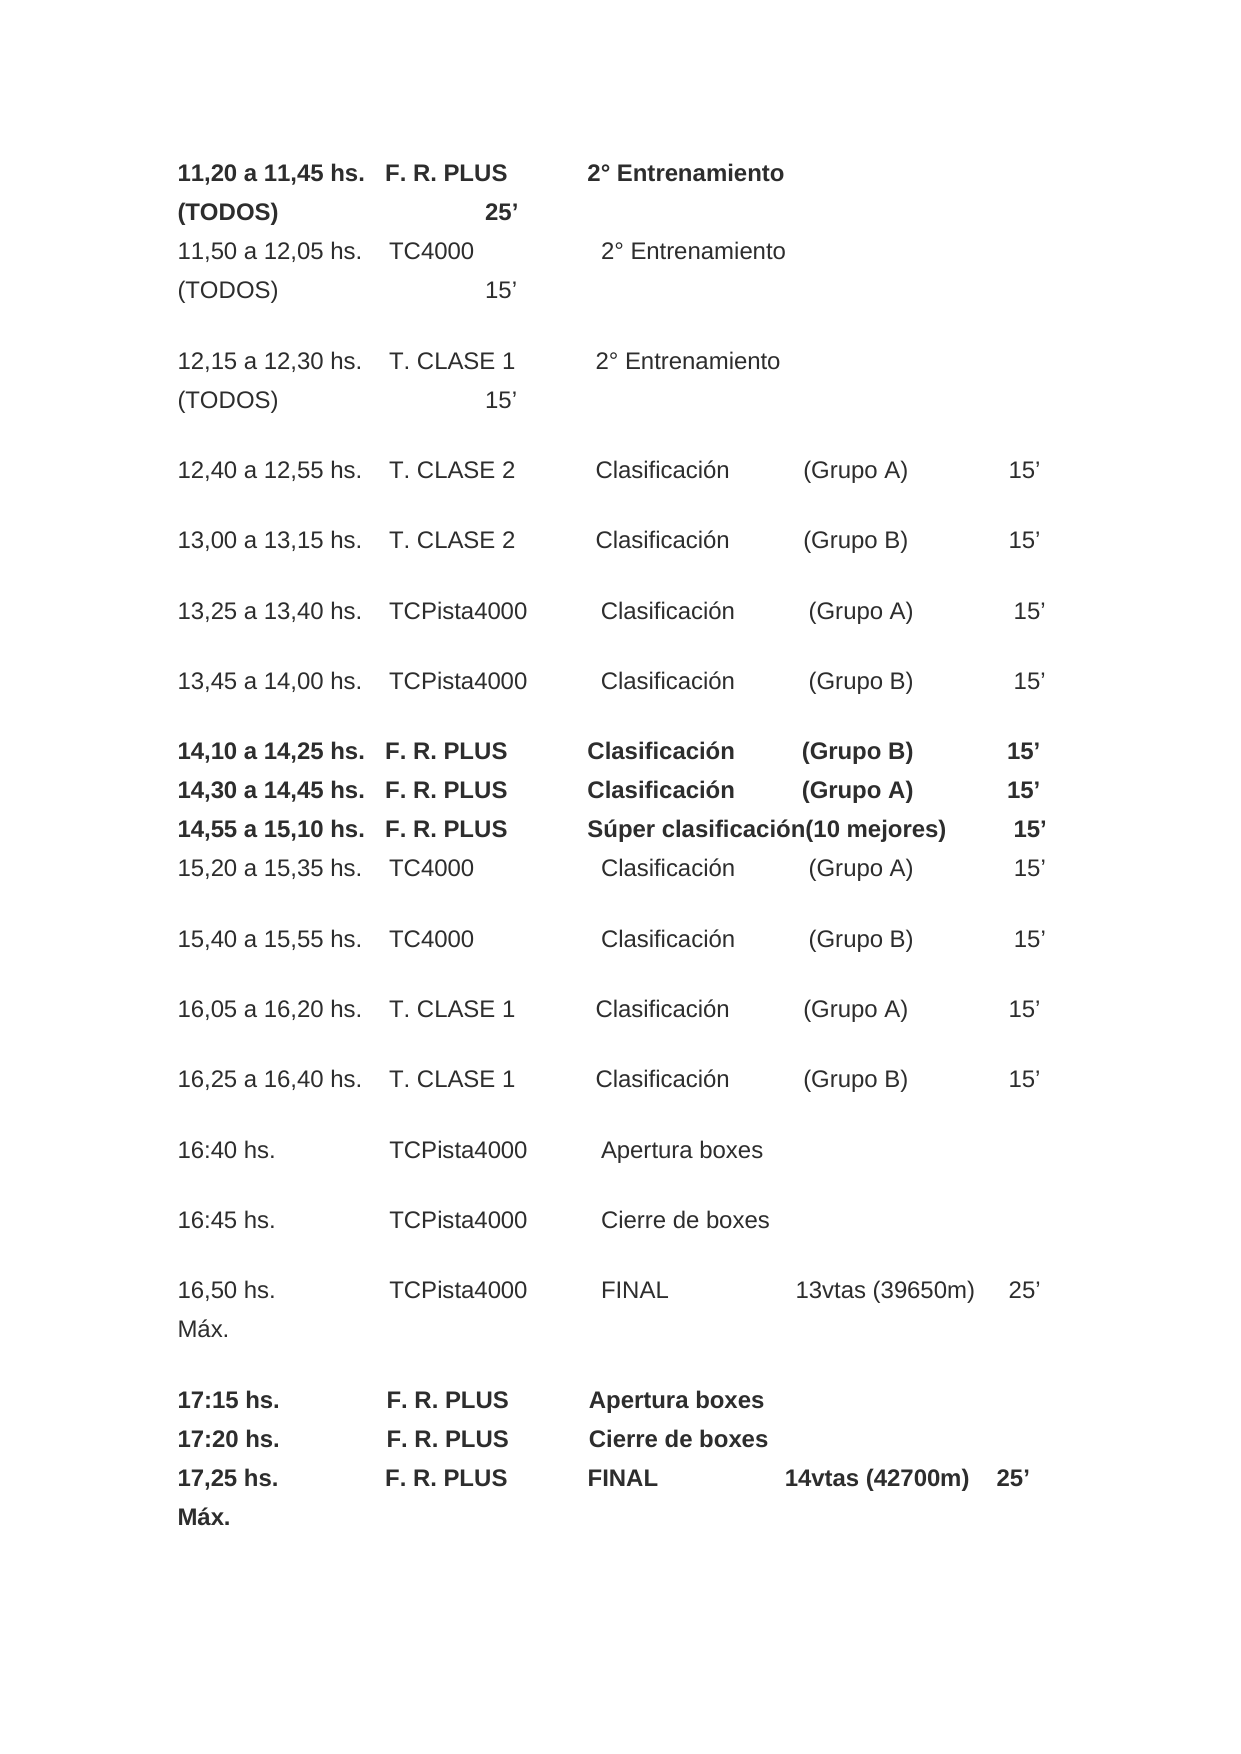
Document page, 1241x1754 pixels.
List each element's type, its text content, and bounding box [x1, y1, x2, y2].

text 11,50 a 12,05 hs. TC4000 2° Entrenamiento (TODOS) 15’ [177, 226, 1063, 304]
text 15,20 a 15,35 hs. TC4000 Clasificación (Grupo A) 15’ [177, 843, 1063, 882]
text 13,00 a 13,15 hs. T. CLASE 2 Clasificación (Grupo B) 15’ [177, 515, 1063, 554]
text 17:15 hs. F. R. PLUS Apertura boxes [177, 1374, 1063, 1413]
text 16,50 hs. TCPista4000 FINAL 13vtas (39650m) 25’ Máx. [177, 1265, 1063, 1343]
text 12,40 a 12,55 hs. T. CLASE 2 Clasificación (Grupo A) 15’ [177, 444, 1063, 483]
text 14,30 a 14,45 hs. F. R. PLUS Clasificación (Grupo A) 15’ [177, 765, 1063, 804]
text 14,10 a 14,25 hs. F. R. PLUS Clasificación (Grupo B) 15’ [177, 726, 1063, 765]
text 12,15 a 12,30 hs. T. CLASE 1 2° Entrenamiento (TODOS) 15’ [177, 335, 1063, 413]
text 16,05 a 16,20 hs. T. CLASE 1 Clasificación (Grupo A) 15’ [177, 983, 1063, 1023]
text 17:20 hs. F. R. PLUS Cierre de boxes [177, 1413, 1063, 1452]
text 15,40 a 15,55 hs. TC4000 Clasificación (Grupo B) 15’ [177, 913, 1063, 952]
text 11,20 a 11,45 hs. F. R. PLUS 2° Entrenamiento (TODOS) 25’ [177, 148, 1063, 226]
text 14,55 a 15,10 hs. F. R. PLUS Súper clasificación(10 mejores) 15’ [177, 804, 1063, 843]
text 13,25 a 13,40 hs. TCPista4000 Clasificación (Grupo A) 15’ [177, 585, 1063, 624]
text 16,25 a 16,40 hs. T. CLASE 1 Clasificación (Grupo B) 15’ [177, 1054, 1063, 1093]
text 16:40 hs. TCPista4000 Apertura boxes [177, 1124, 1063, 1163]
text 16:45 hs. TCPista4000 Cierre de boxes [177, 1194, 1063, 1233]
text 17,25 hs. F. R. PLUS FINAL 14vtas (42700m) 25’ Máx. [177, 1452, 1063, 1530]
text 13,45 a 14,00 hs. TCPista4000 Clasificación (Grupo B) 15’ [177, 655, 1063, 694]
